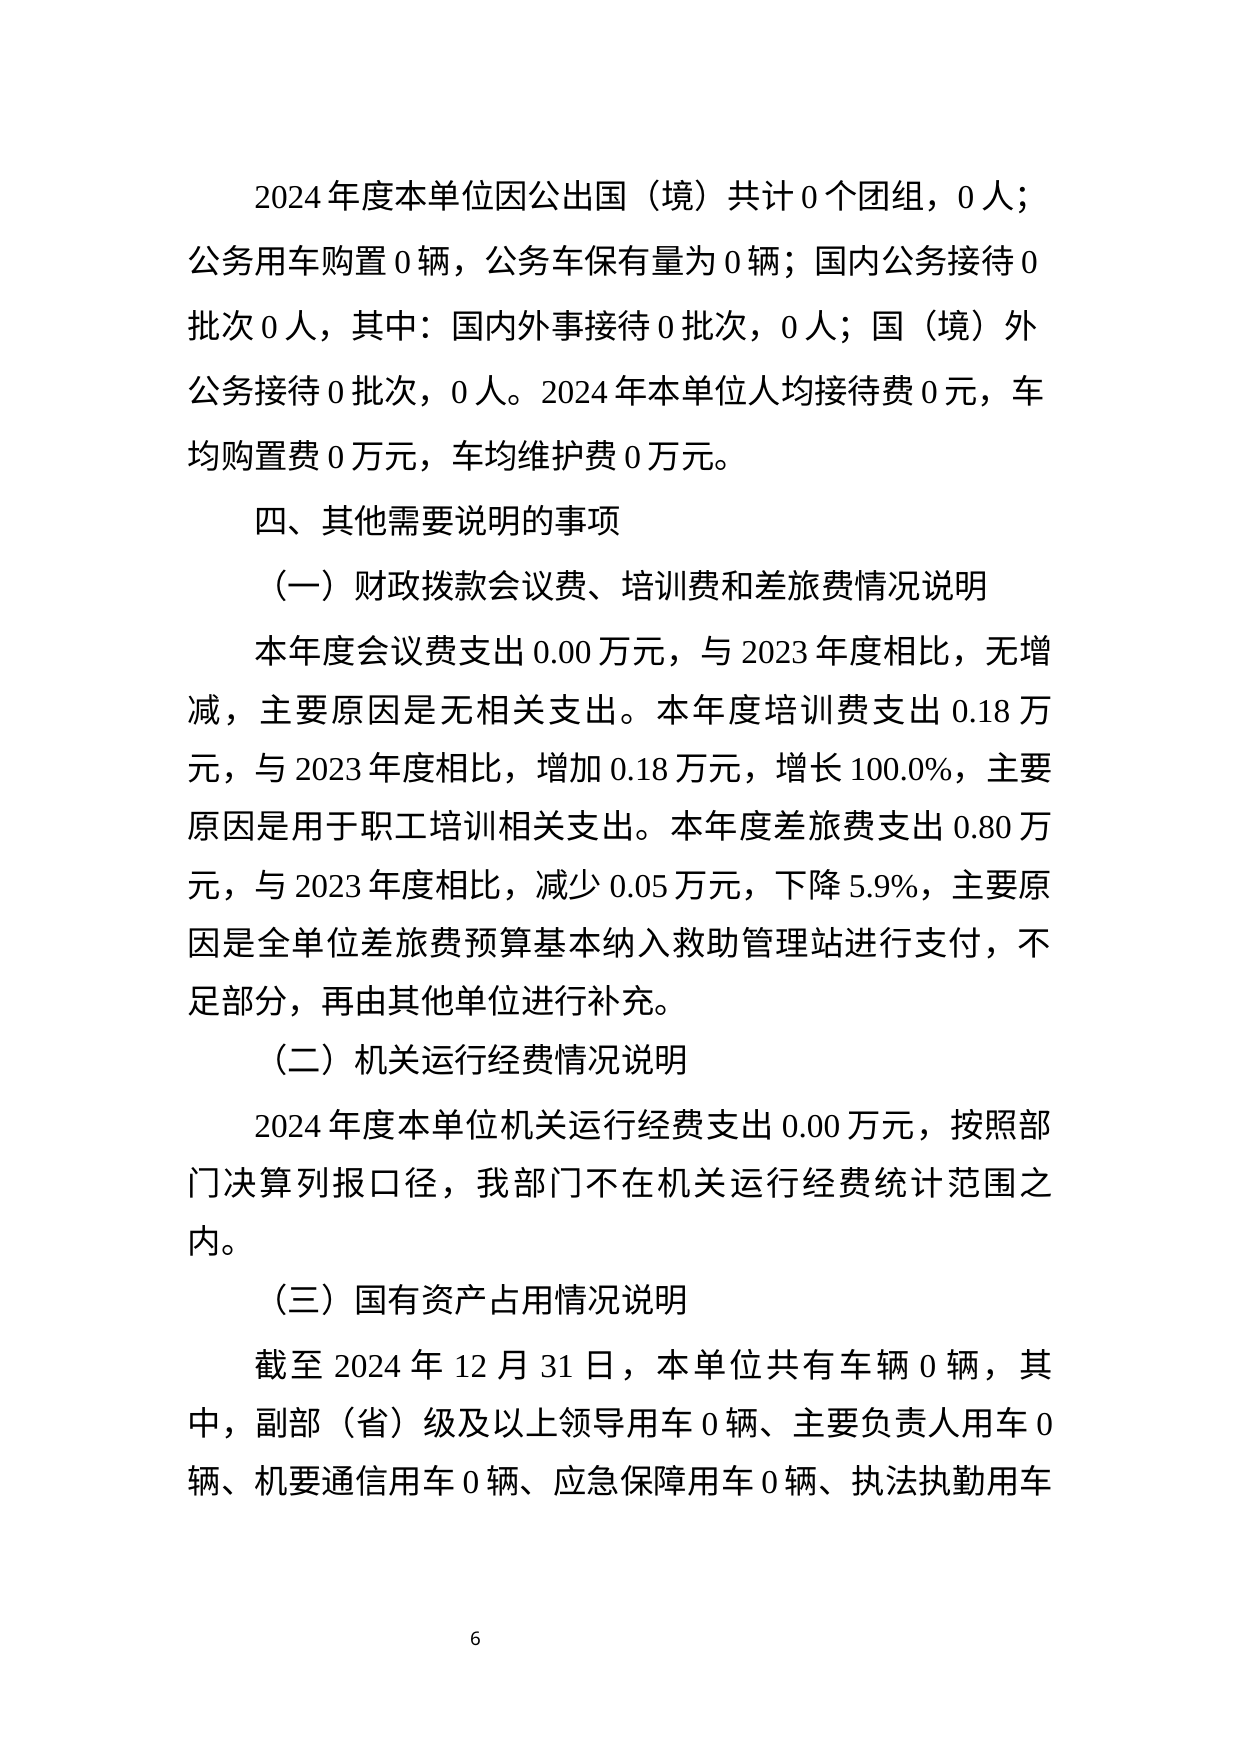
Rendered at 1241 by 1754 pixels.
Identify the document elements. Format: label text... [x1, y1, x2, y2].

text 本年度会议费支出0.00万元，与2023年度相比，无增减，主要原因是无相关支出。本年度培训费支出0.18万元，与2023年度相比，增加0.18万元，增长100.0%，主要原因是用于职工培训相关支出。本年度差旅费支出0.80万元，与2023年度相比，减少0.05万元，下降5.9%，主要原因是全单位差旅费预算基本纳入救助管理站进行支付，不足部分，再由其他单位进行补充。 [187, 617, 1053, 1025]
text （三）国有资产占用情况说明 [187, 1265, 1053, 1330]
text 2024年度本单位机关运行经费支出0.00万元，按照部门决算列报口径，我部门不在机关运行经费统计范围之内。 [187, 1090, 1053, 1265]
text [187, 1330, 1053, 1505]
text （一）财政拨款会议费、培训费和差旅费情况说明 [187, 552, 1053, 617]
text 2024年度本单位因公出国（境）共计0个团组，0人；公务用车购置0辆，公务车保有量为0辆；国内公务接待0批次0人，其中：国内外事接待0批次，0人；国（境）外公务接待0批次，0人。2024年本单位人均接待费0元，车均购置费0万元，车均维护费0万元。 [187, 162, 1053, 487]
text （二）机关运行经费情况说明 [187, 1025, 1053, 1090]
text 四、其他需要说明的事项 [187, 487, 1053, 552]
